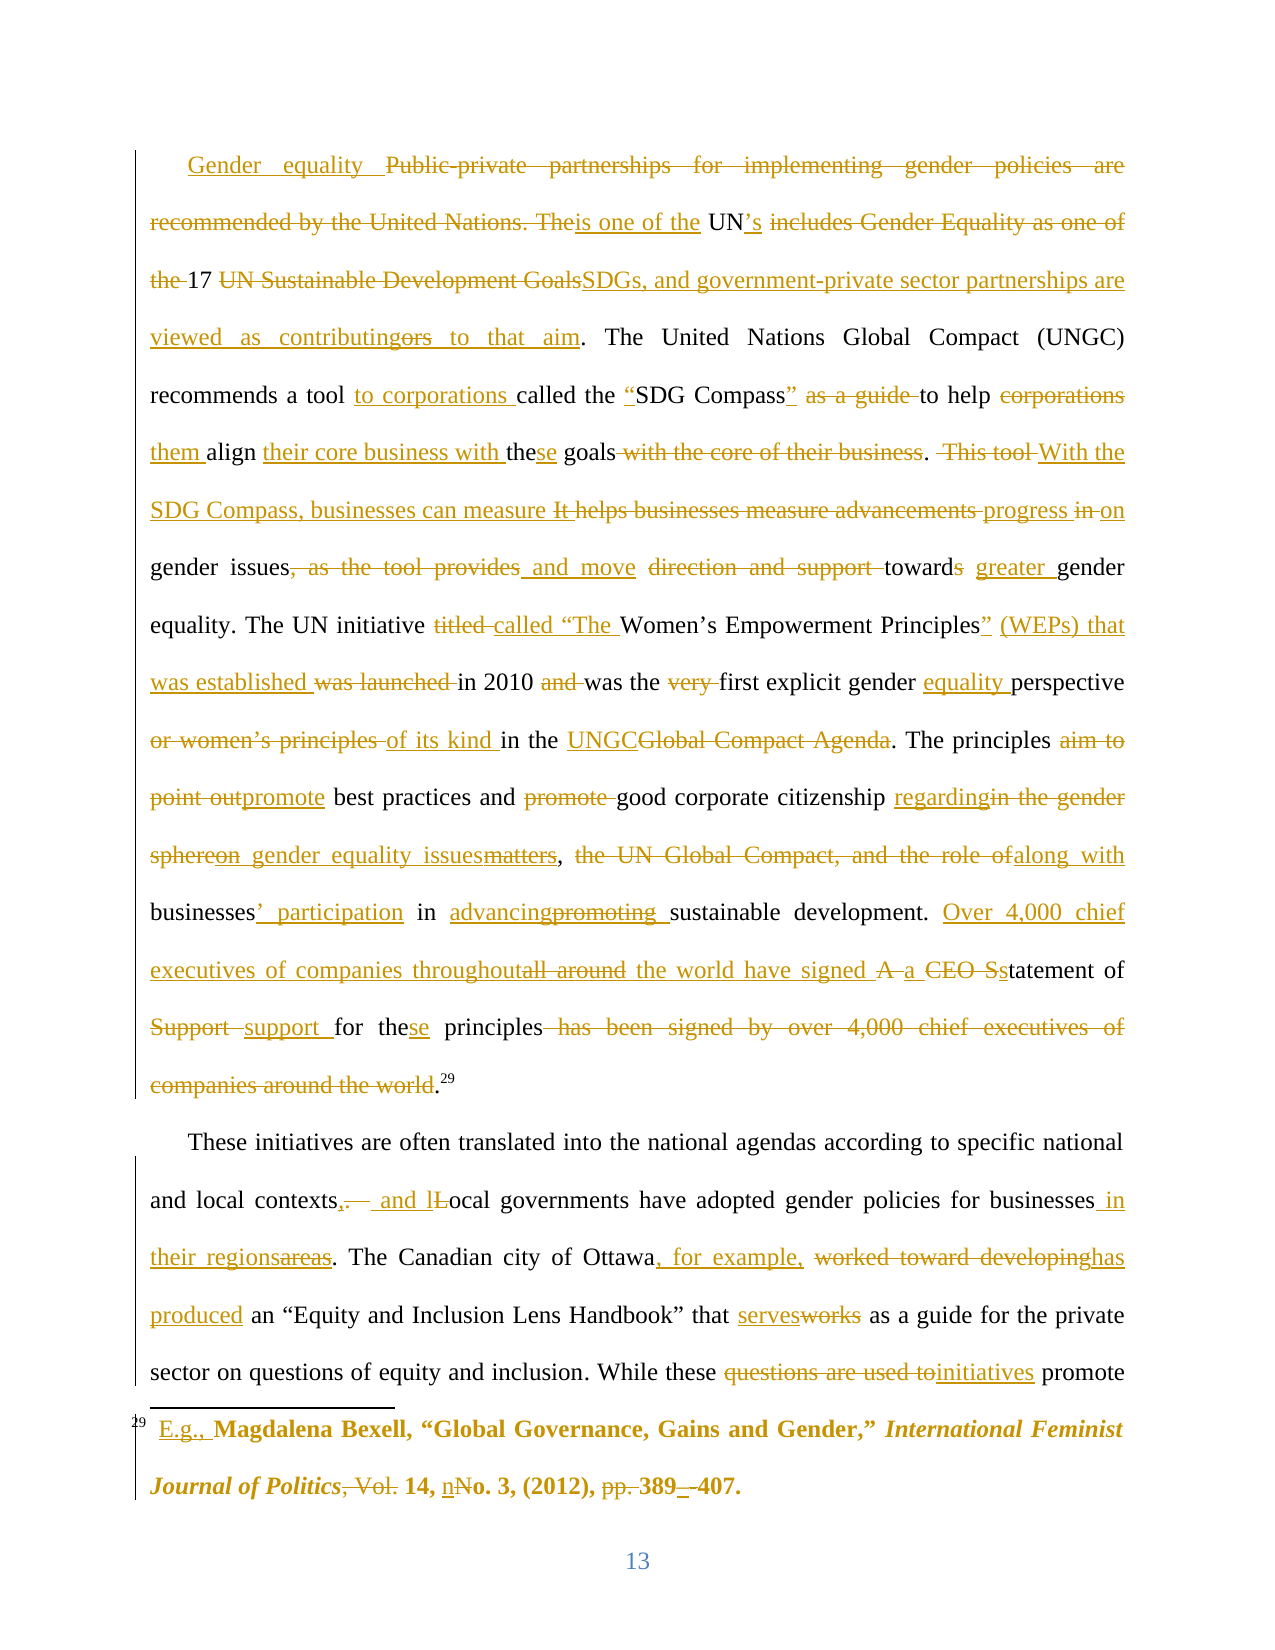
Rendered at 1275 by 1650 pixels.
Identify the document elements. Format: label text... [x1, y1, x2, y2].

text UN 17 . The United Nations Global Compact (UNGC) recommends a tool called the SDG Compass to help align the goals. gender issues toward gender equality. The UN initiative Women’s Empowerment Principles in 2010 was the first explicit gender perspective in the . The principles best practices and good corporate citizenship , businesses in sustainable development. tatement of for the principles. [150, 150, 1125, 1099]
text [150, 1127, 1125, 1386]
